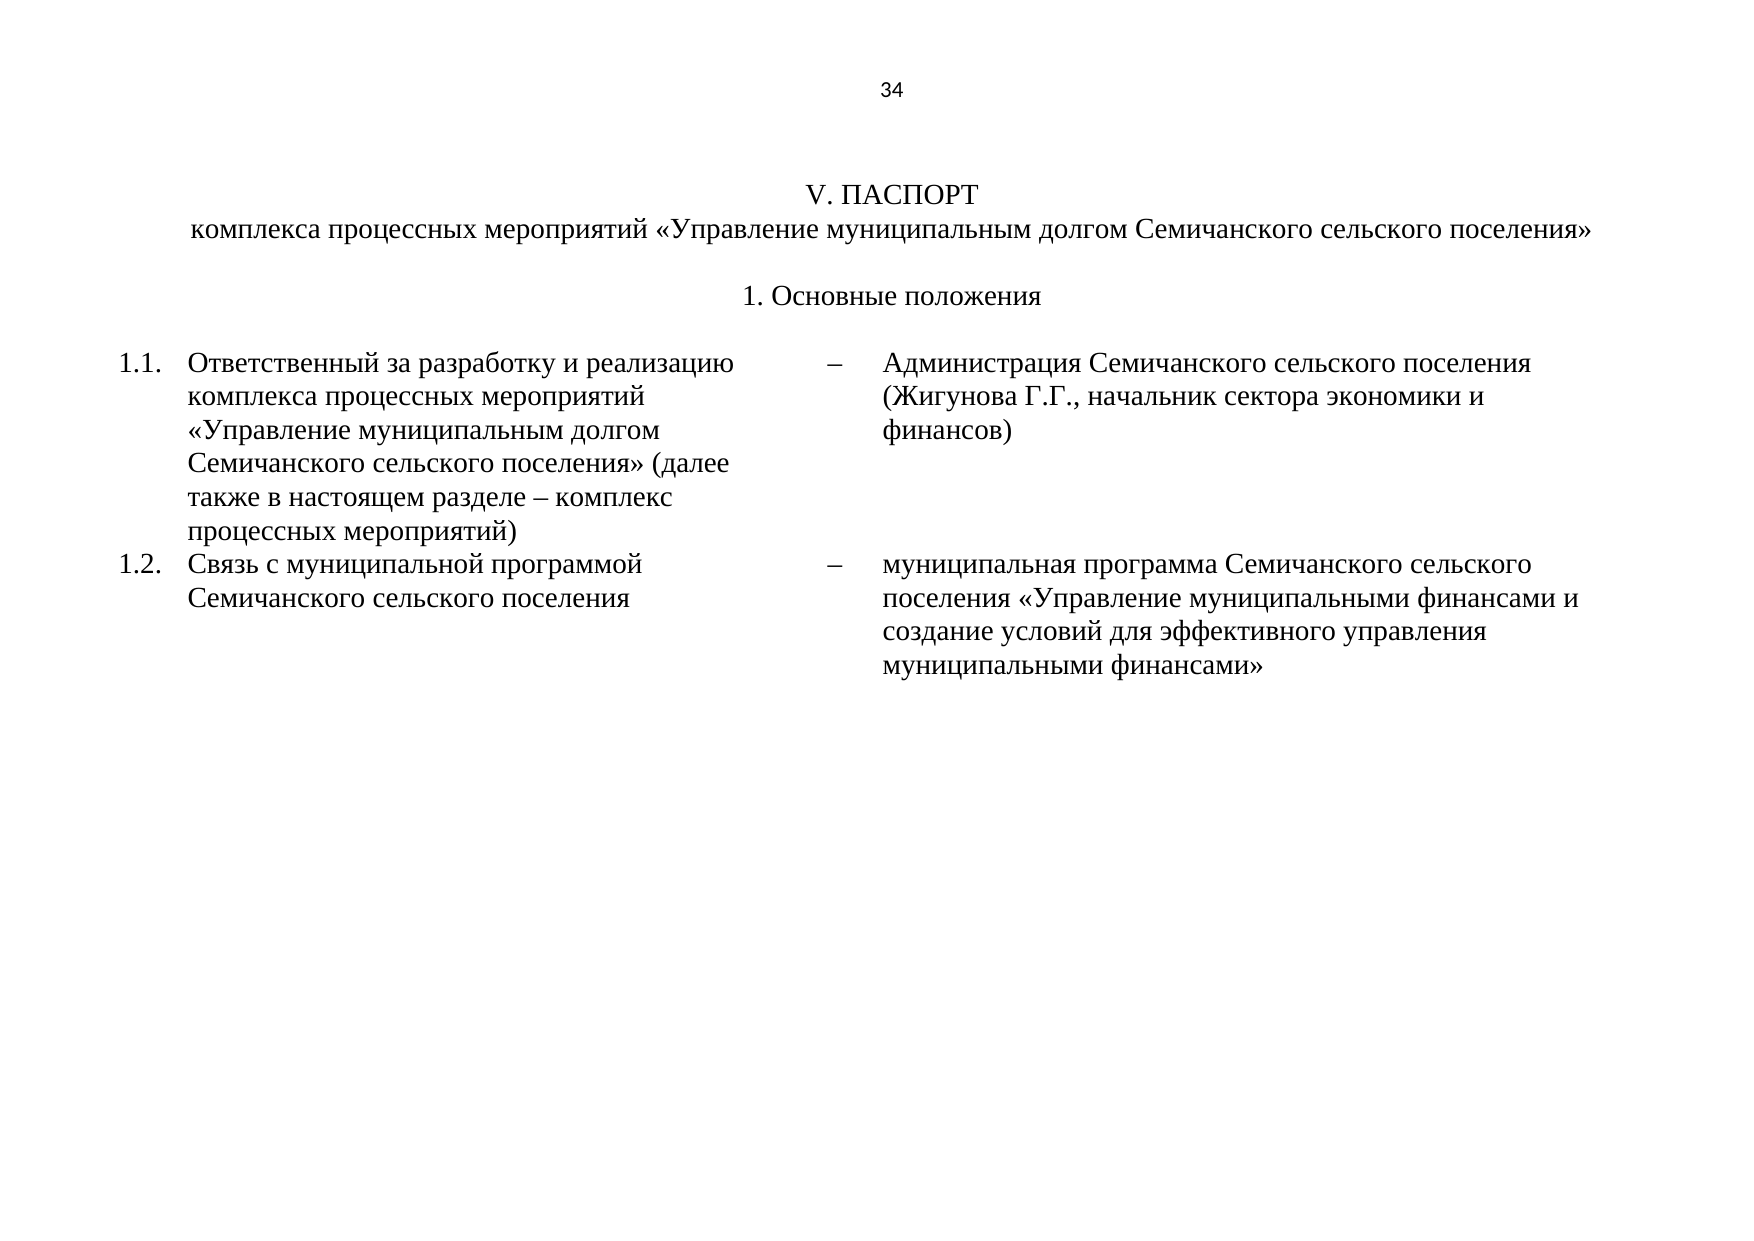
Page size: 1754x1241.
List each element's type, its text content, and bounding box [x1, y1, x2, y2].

table_header 1.1. [107, 345, 176, 546]
table_header – [799, 345, 871, 546]
table_cell Связь с муниципальной программой Семичанского сельского поселения [176, 546, 798, 680]
table_header Администрация Семичанского сельского поселения (Жигунова Г.Г., начальник сектора экономики и финансов) [871, 345, 1624, 546]
table_cell 1.2. [107, 546, 176, 680]
table_header Ответственный за разработку и реализацию комплекса процессных мероприятий «Управление муниципальным долгом Семичанского сельского поселения» (далее также в настоящем разделе – комплекс процессных мероприятий) [176, 345, 798, 546]
table_cell – [799, 546, 871, 680]
table_cell муниципальная программа Семичанского сельского поселения «Управление муниципальными финансами и создание условий для эффективного управления муниципальными финансами» [871, 546, 1624, 680]
text 1. Основные положения [118, 278, 1665, 311]
text комплекса процессных мероприятий «Управление муниципальным долгом Семичанского сельского поселения» [118, 211, 1665, 244]
text V. ПАСПОРТ [118, 177, 1665, 211]
